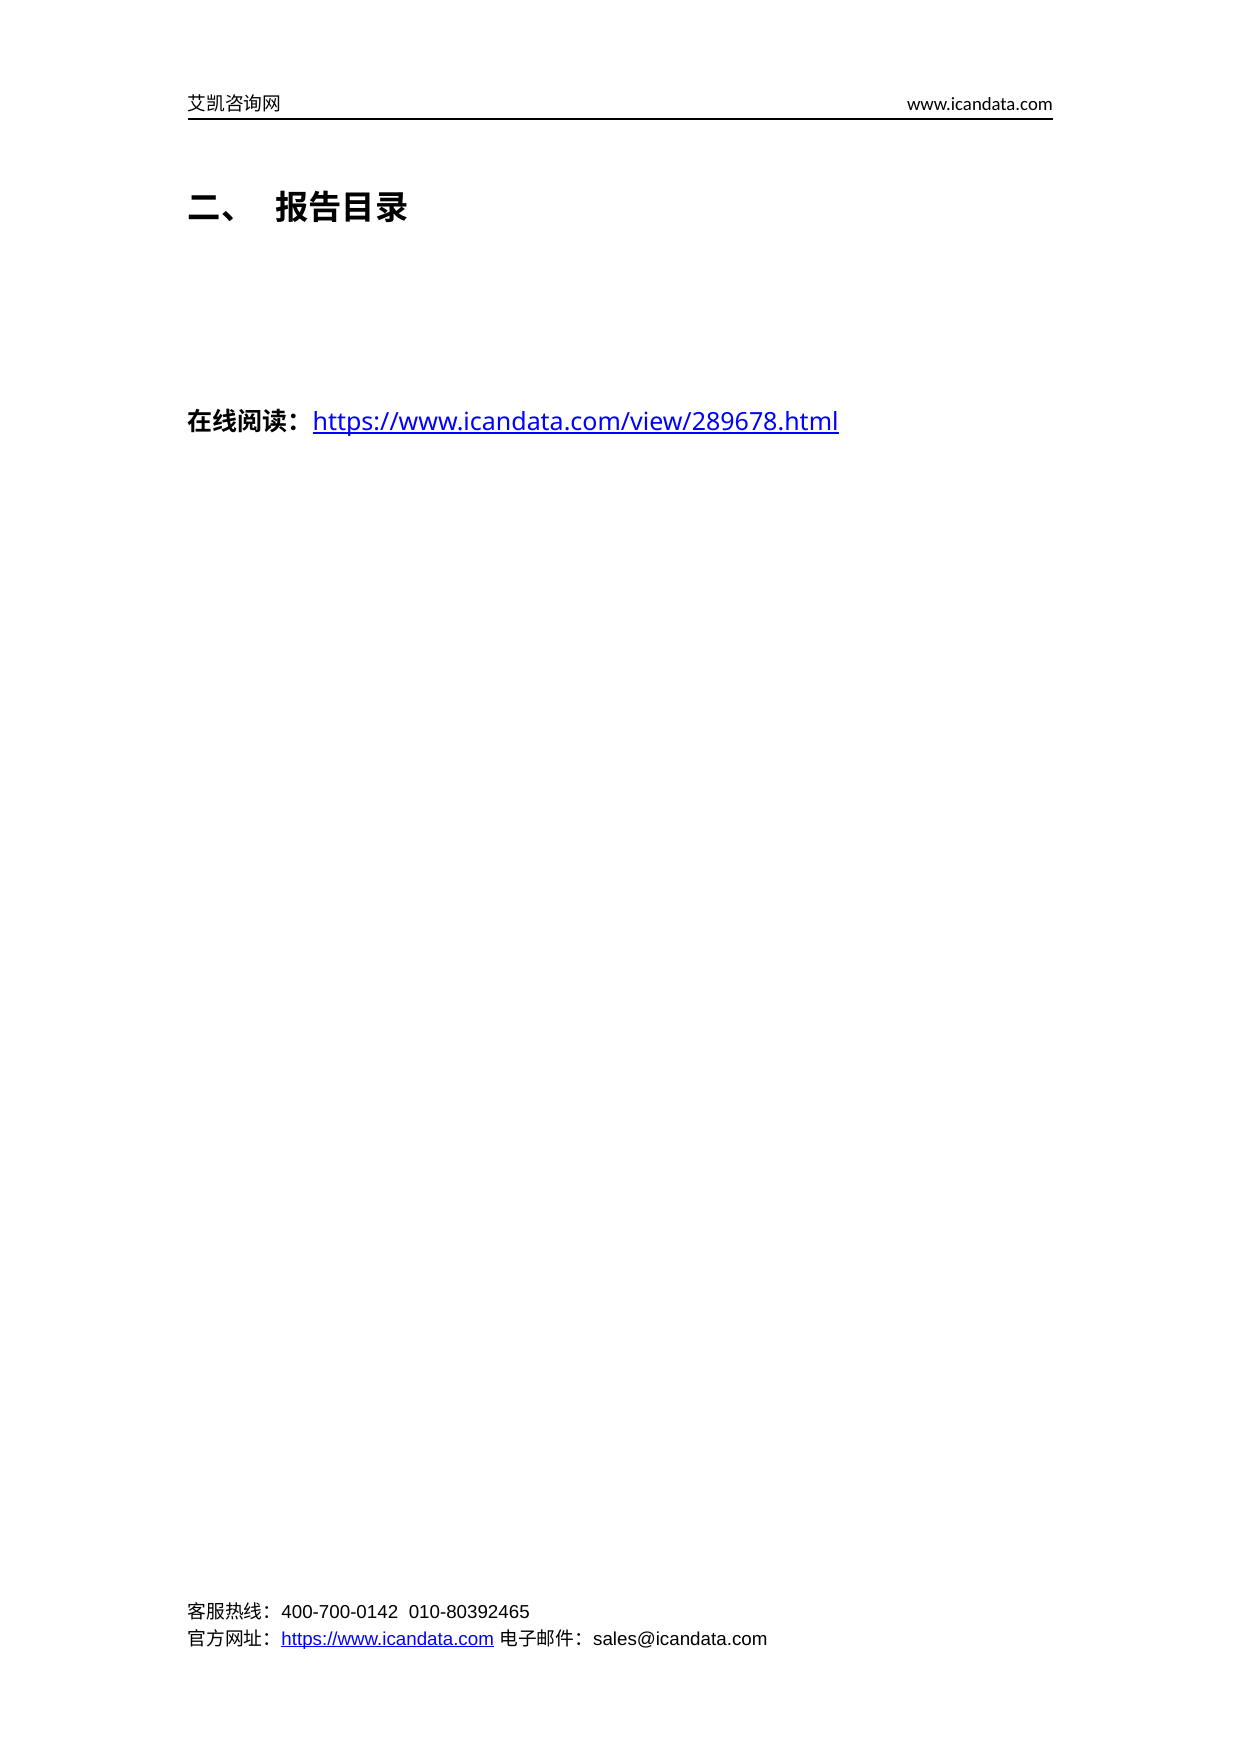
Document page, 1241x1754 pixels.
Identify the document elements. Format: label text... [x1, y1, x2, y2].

text 在线阅读：https://www.icandata.com/view/289678.html [187, 387, 1053, 452]
subtitle 报告目录 [187, 172, 1053, 237]
